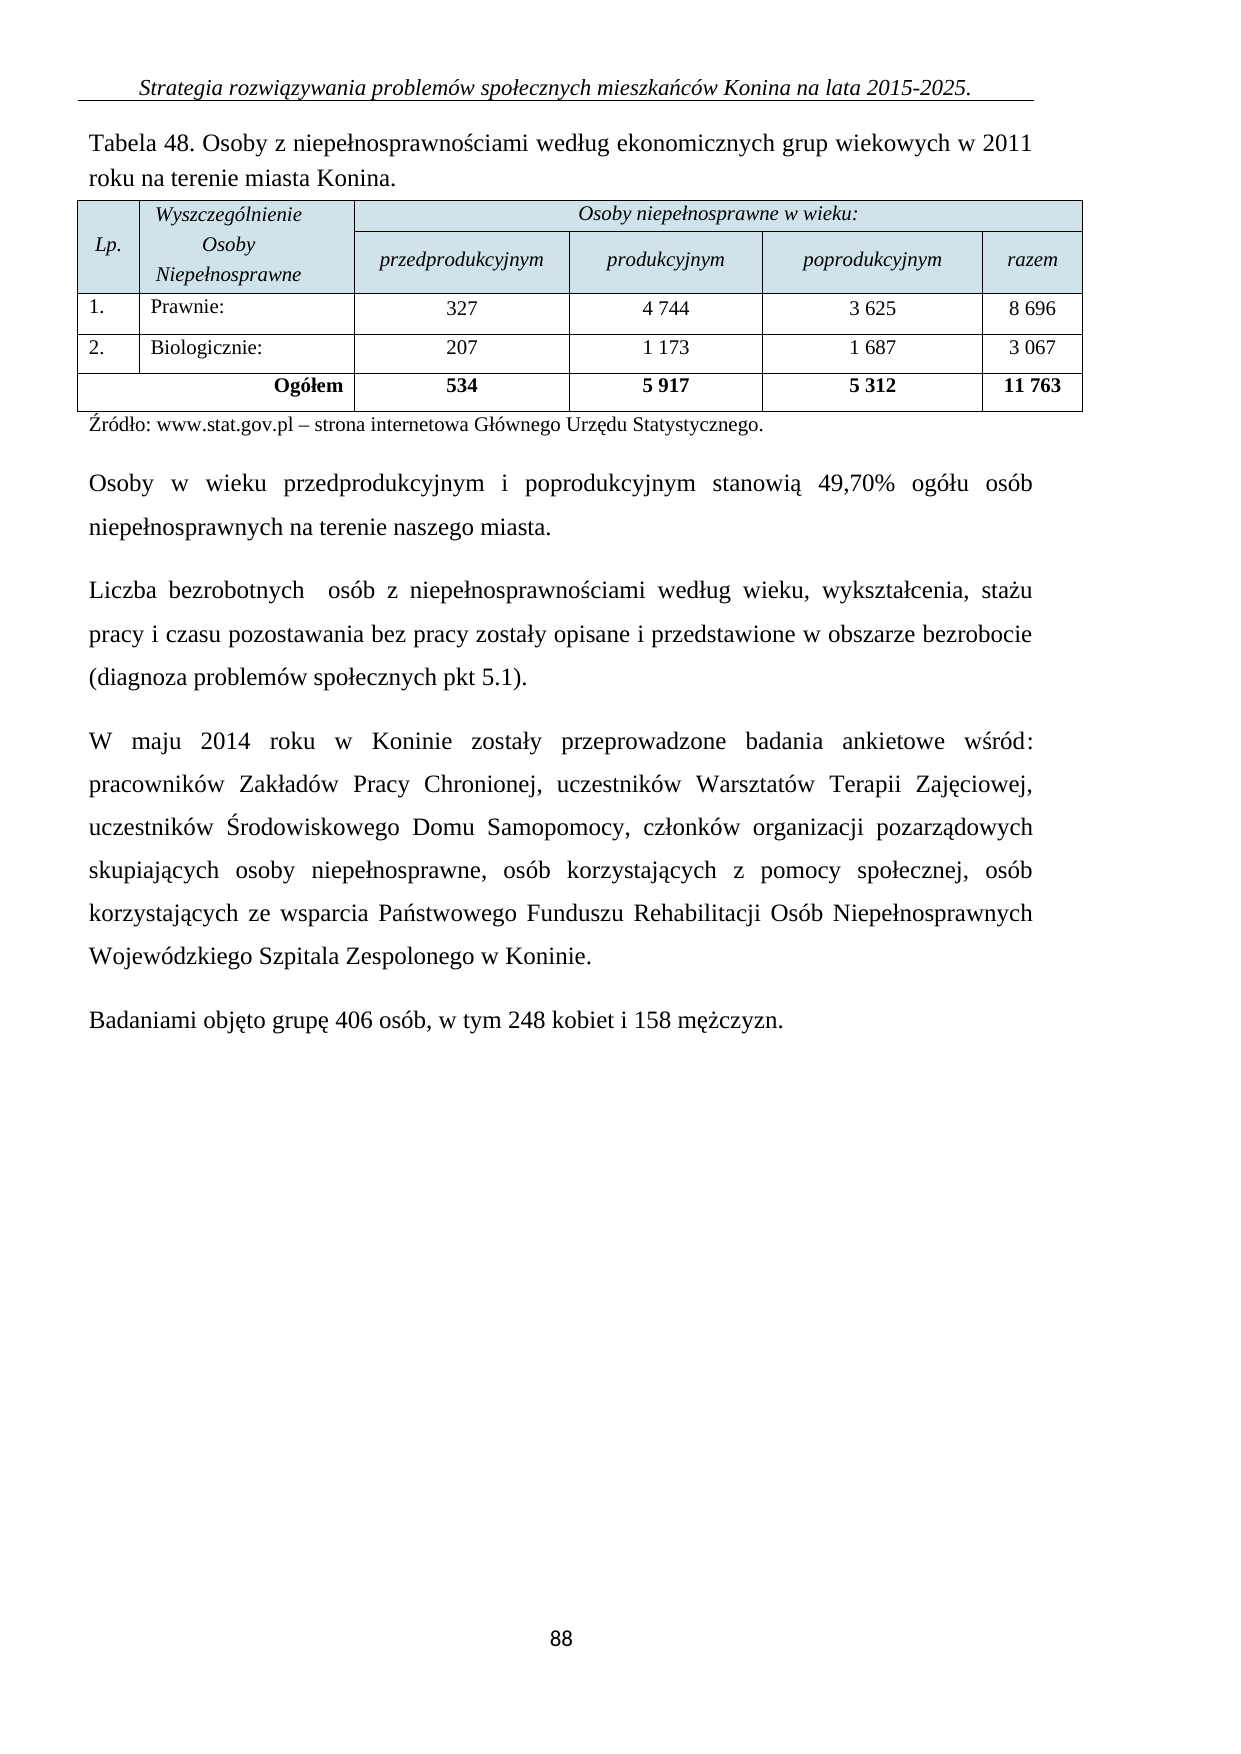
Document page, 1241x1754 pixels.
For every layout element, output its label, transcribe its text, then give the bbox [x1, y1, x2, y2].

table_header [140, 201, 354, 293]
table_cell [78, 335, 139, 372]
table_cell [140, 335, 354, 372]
text W maju 2014 roku w Koninie zostały przeprowadzone badania ankietowe wśród: pracowników Zakładów Pracy Chronionej, uczestników Warsztatów Terapii Zajęciowej, uczestników Środowiskowego Domu Samopomocy, członków organizacji pozarządowych skupiających osoby niepełnosprawne, osób korzystających z pomocy społecznej, osób korzystających ze wsparcia Państwowego Funduszu Rehabilitacji Osób Niepełnosprawnych Wojewódzkiego Szpitala Zespolonego w Koninie. [89, 726, 1033, 970]
text Źródło: www.stat.gov.pl – strona internetowa Głównego Urzędu Statystycznego. [89, 412, 1033, 436]
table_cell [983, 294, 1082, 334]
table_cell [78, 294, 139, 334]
text Osoby w wieku przedprodukcyjnym i poprodukcyjnym stanowią 49,70% ogółu osób niepełnosprawnych na terenie naszego miasta. [89, 468, 1033, 540]
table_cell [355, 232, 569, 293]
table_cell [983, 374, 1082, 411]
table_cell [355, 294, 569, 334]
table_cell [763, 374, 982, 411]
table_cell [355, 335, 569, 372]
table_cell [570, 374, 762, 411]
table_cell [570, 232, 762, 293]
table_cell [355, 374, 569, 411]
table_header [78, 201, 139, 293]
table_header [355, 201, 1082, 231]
text Liczba bezrobotnych osób z niepełnosprawnościami według wieku, wykształcenia, stażu pracy i czasu pozostawania bez pracy zostały opisane i przedstawione w obszarze bezrobocie (diagnoza problemów społecznych pkt 5.1). [89, 576, 1033, 691]
text Tabela 48. Osoby z niepełnosprawnościami według ekonomicznych grup wiekowych w 2011 roku na terenie miasta Konina. [89, 128, 1033, 192]
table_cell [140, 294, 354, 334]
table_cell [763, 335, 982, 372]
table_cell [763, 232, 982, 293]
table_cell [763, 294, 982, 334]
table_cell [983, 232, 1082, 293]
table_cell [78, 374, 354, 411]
text Badaniami objęto grupę 406 osób, w tym 248 kobiet i 158 mężczyzn. [89, 1005, 1033, 1034]
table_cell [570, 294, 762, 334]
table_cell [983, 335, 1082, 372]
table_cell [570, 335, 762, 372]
